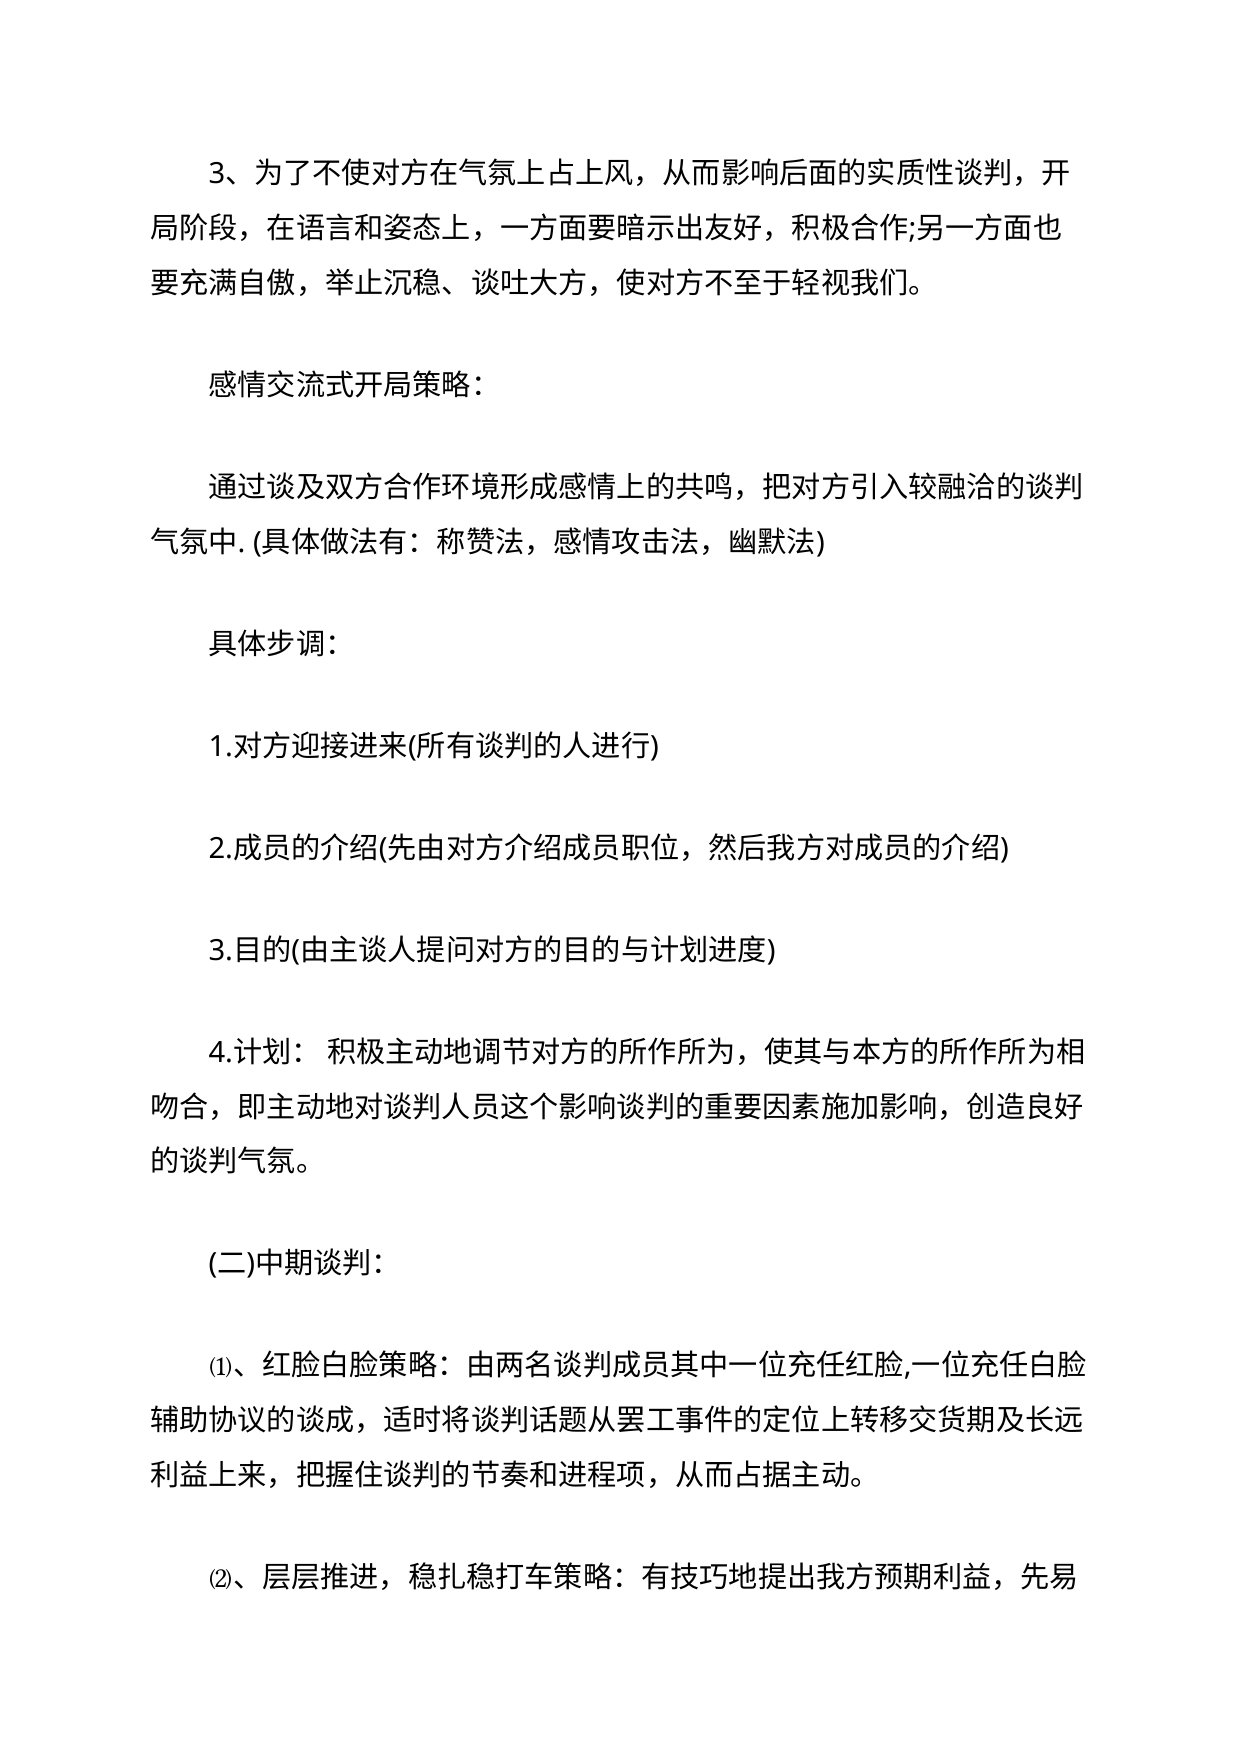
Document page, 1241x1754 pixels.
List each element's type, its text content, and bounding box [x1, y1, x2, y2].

text 3、为了不使对方在气氛上占上风，从而影响后面的实质性谈判，开局阶段，在语言和姿态上，一方面要暗示出友好，积极合作;另一方面也要充满自傲，举止沉稳、谈吐大方，使对方不至于轻视我们。 [150, 150, 1090, 302]
text 4.计划： 积极主动地调节对方的所作所为，使其与本方的所作所为相吻合，即主动地对谈判人员这个影响谈判的重要因素施加影响，创造良好的谈判气氛。 [150, 1028, 1090, 1180]
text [150, 1553, 1090, 1596]
text 具体步调： [150, 620, 1090, 663]
text 2.成员的介绍(先由对方介绍成员职位，然后我方对成员的介绍) [150, 824, 1090, 867]
text 感情交流式开局策略： [150, 362, 1090, 404]
text 通过谈及双方合作环境形成感情上的共鸣，把对方引入较融洽的谈判气氛中. (具体做法有：称赞法，感情攻击法，幽默法) [150, 463, 1090, 561]
text 3.目的(由主谈人提问对方的目的与计划进度) [150, 926, 1090, 968]
text ⑴、红脸白脸策略：由两名谈判成员其中一位充任红脸,一位充任白脸辅助协议的谈成，适时将谈判话题从罢工事件的定位上转移交货期及长远利益上来，把握住谈判的节奏和进程项，从而占据主动。 [150, 1342, 1090, 1494]
text (二)中期谈判： [150, 1240, 1090, 1282]
text 1.对方迎接进来(所有谈判的人进行) [150, 722, 1090, 764]
